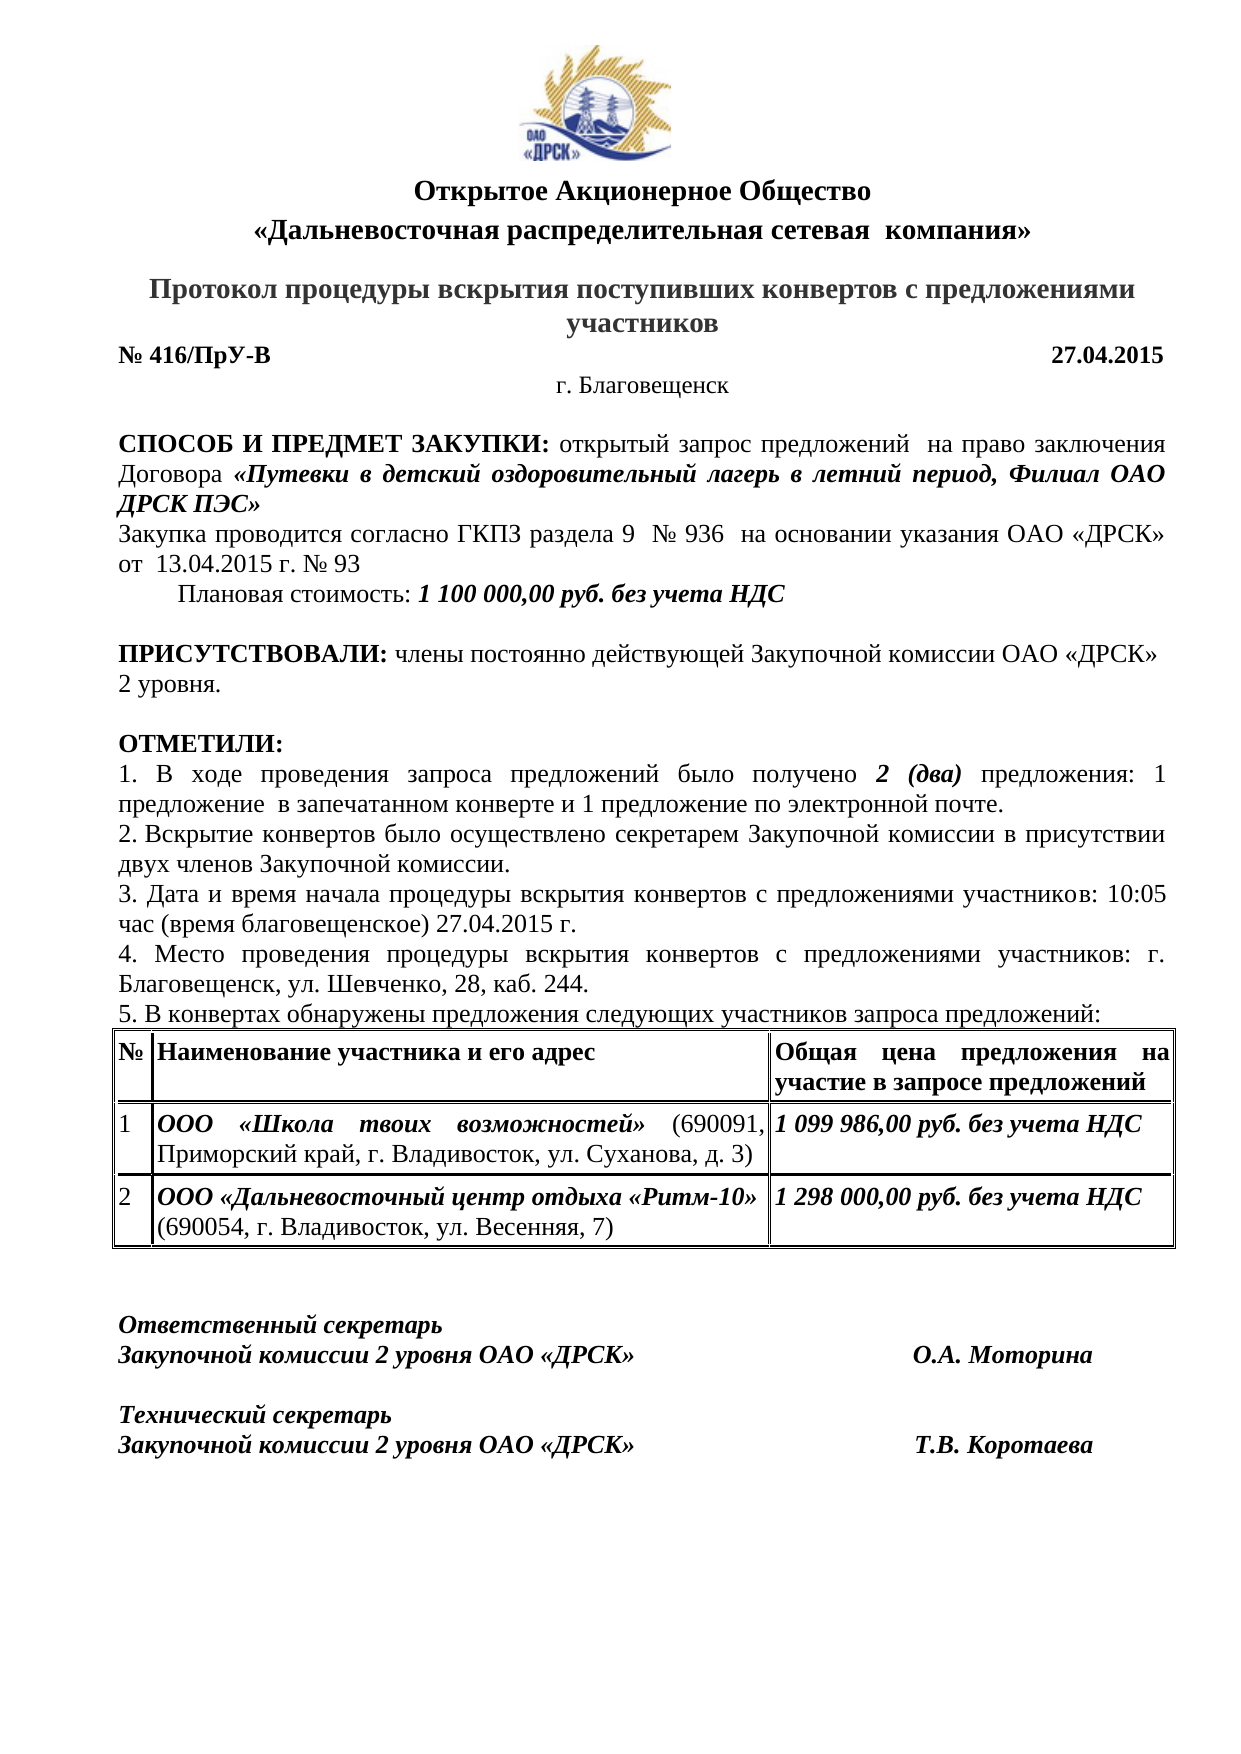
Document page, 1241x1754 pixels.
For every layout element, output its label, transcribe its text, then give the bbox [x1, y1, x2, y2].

text Протокол процедуры вскрытия поступивших конвертов с предложениями участников [118, 271, 1167, 338]
text 3. Дата и время начала процедуры вскрытия конвертов с предложениями участников: 10:05 час (время благовещенское) 27.04.2015 г. [118, 878, 1167, 938]
text Закупочной комиссии 2 уровня ОАО «ДРСК» О.А. Моторина [118, 1339, 1167, 1369]
table_header Общая цена предложения на участие в запросе предложений [770, 1031, 1173, 1100]
text 5. В конвертах обнаружены предложения следующих участников запроса предложений: [118, 998, 1167, 1028]
table_header № [114, 1029, 152, 1100]
table_cell 1 298 000,00 руб. без учета НДС [770, 1173, 1174, 1245]
table_header 27.04.2015 [641, 338, 1165, 370]
text Ответственный секретарь [118, 1309, 1167, 1339]
text 2. Вскрытие конвертов было осуществлено секретарем Закупочной комиссии в присутствии двух членов Закупочной комиссии. [118, 818, 1167, 878]
text Закупка проводится согласно ГКПЗ раздела 9 № 936 на основании указания ОАО «ДРСК» от 13.04.2015 г. № 93 [118, 518, 1167, 578]
picture [518, 45, 672, 161]
table_cell ООО «Школа твоих возможностей» (690091, Приморский край, г. Владивосток, ул. Суханова, д. 3) [154, 1104, 768, 1173]
text «Дальневосточная распределительная сетевая компания» [118, 212, 1167, 245]
table_header Наименование участника и его адрес [152, 1031, 770, 1100]
subtitle Открытое Акционерное Общество [118, 173, 1167, 207]
table_header № 416/ПрУ-В [117, 338, 641, 370]
table_cell 2 [114, 1173, 152, 1245]
text 4. Место проведения процедуры вскрытия конвертов с предложениями участников: г. Благовещенск, ул. Шевченко, 28, каб. 244. [118, 938, 1167, 998]
text 1. В ходе проведения запроса предложений было получено 2 (два) предложения: 1 предложение в запечатанном конверте и 1 предложение по электронной почте. [118, 758, 1167, 818]
table_cell 1 [115, 1100, 151, 1173]
text ОТМЕТИЛИ: [118, 728, 1167, 758]
text Плановая стоимость: 1 100 000,00 руб. без учета НДС [118, 578, 1167, 608]
text г. Благовещенск [118, 370, 1167, 399]
text СПОСОБ И ПРЕДМЕТ ЗАКУПКИ: открытый запрос предложений на право заключения Договора «Путевки в детский оздоровительный лагерь в летний период, Филиал ОАО ДРСК ПЭС» [118, 428, 1167, 518]
text Закупочной комиссии 2 уровня ОАО «ДРСК» Т.В. Коротаева [118, 1429, 1167, 1459]
text ПРИСУТСТВОВАЛИ: члены постоянно действующей Закупочной комиссии ОАО «ДРСК» 2 уровня. [118, 638, 1167, 698]
table_cell ООО «Дальневосточный центр отдыха «Ритм-10» (690054, г. Владивосток, ул. Весенняя, 7) [152, 1176, 770, 1245]
text Технический секретарь [118, 1399, 1167, 1429]
table_cell 1 099 986,00 руб. без учета НДС [771, 1100, 1173, 1173]
